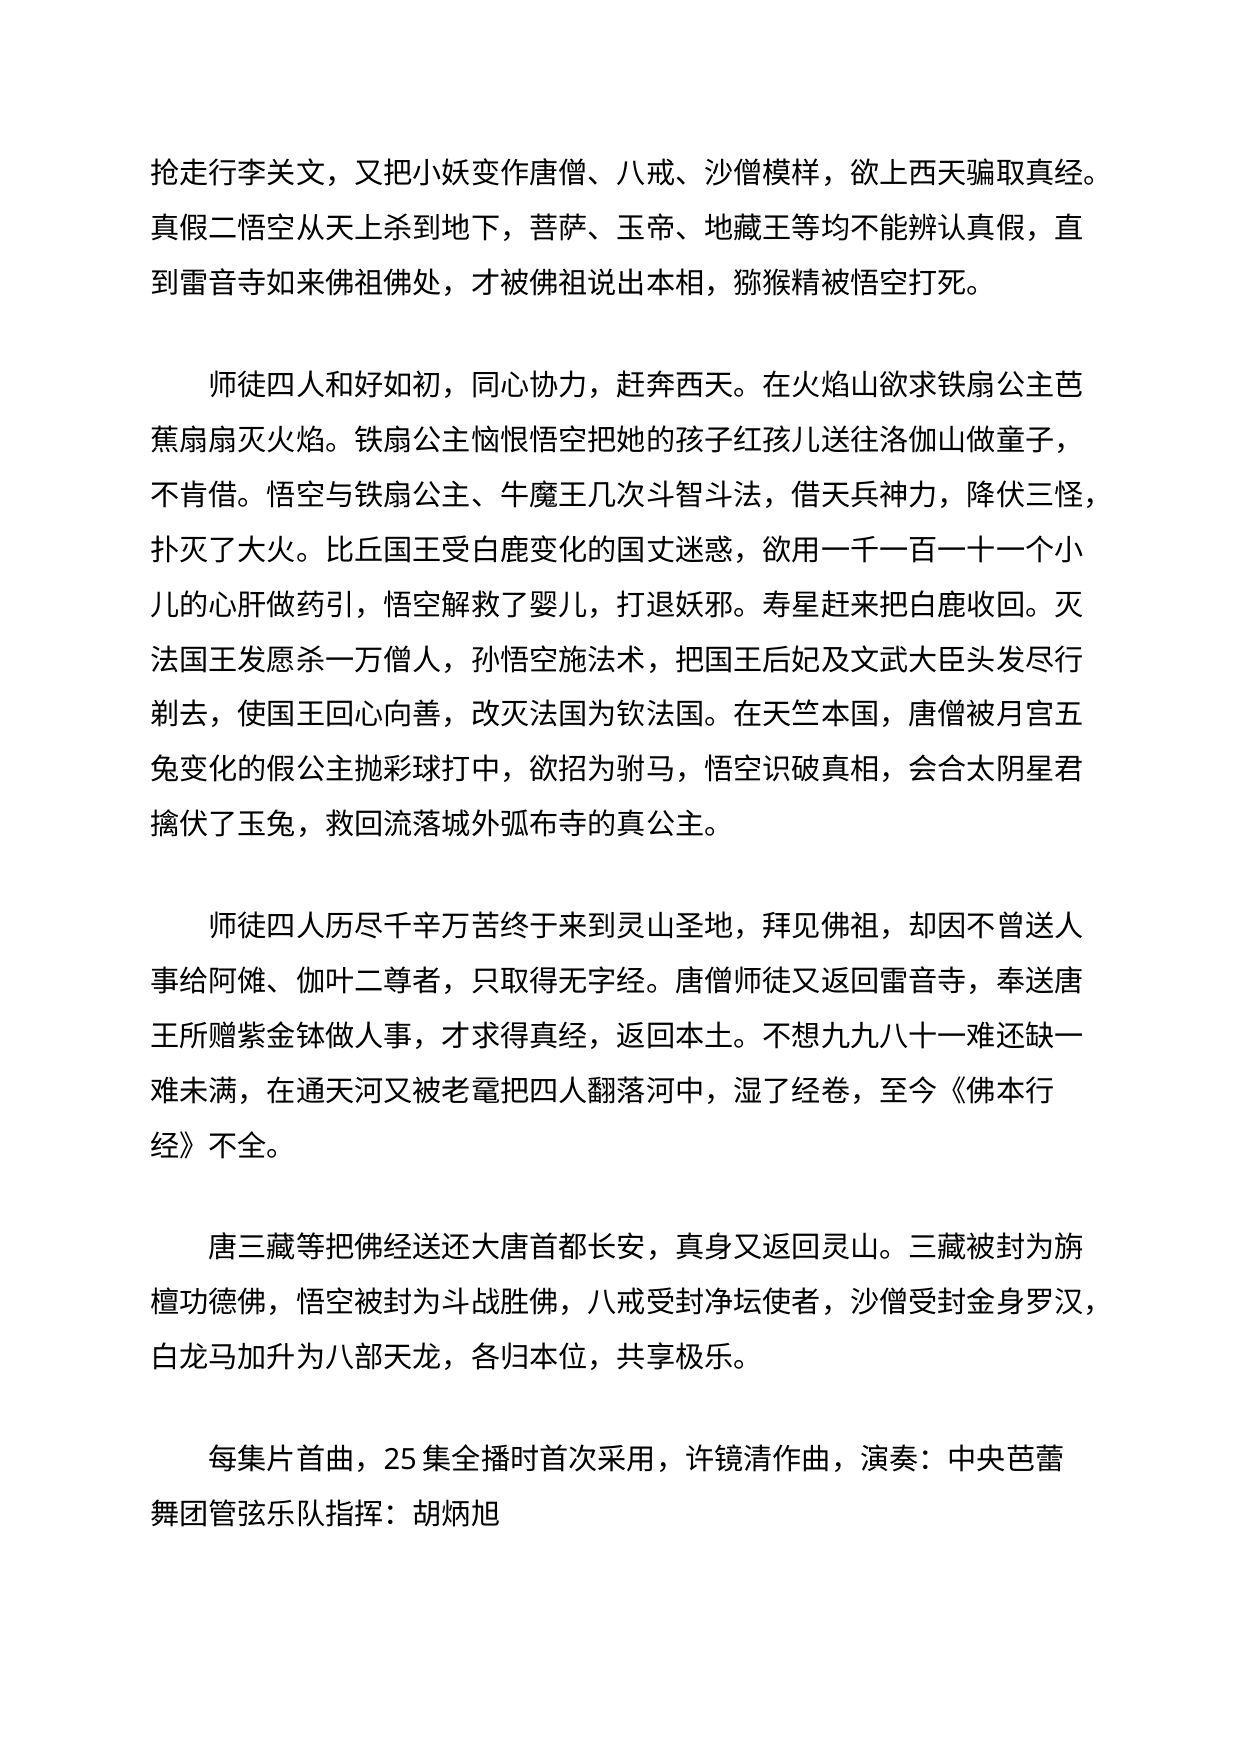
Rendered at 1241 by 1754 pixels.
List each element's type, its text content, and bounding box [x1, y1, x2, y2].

text 每集片首曲，25集全播时首次采用，许镜清作曲，演奏：中央芭蕾舞团管弦乐队指挥：胡炳旭 [150, 1435, 1090, 1533]
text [150, 150, 1090, 302]
text 师徒四人和好如初，同心协力，赶奔西天。在火焰山欲求铁扇公主芭蕉扇扇灭火焰。铁扇公主恼恨悟空把她的孩子红孩儿送往洛伽山做童子，不肯借。悟空与铁扇公主、牛魔王几次斗智斗法，借天兵神力，降伏三怪，扑灭了大火。比丘国王受白鹿变化的国丈迷惑，欲用一千一百一十一个小儿的心肝做药引，悟空解救了婴儿，打退妖邪。寿星赶来把白鹿收回。灭法国王发愿杀一万僧人，孙悟空施法术，把国王后妃及文武大臣头发尽行剃去，使国王回心向善，改灭法国为钦法国。在天竺本国，唐僧被月宫五兔变化的假公主抛彩球打中，欲招为驸马，悟空识破真相，会合太阴星君擒伏了玉兔，救回流落城外弧布寺的真公主。 [150, 362, 1090, 843]
text 唐三藏等把佛经送还大唐首都长安，真身又返回灵山。三藏被封为旃檀功德佛，悟空被封为斗战胜佛，八戒受封净坛使者，沙僧受封金身罗汉，白龙马加升为八部天龙，各归本位，共享极乐。 [150, 1224, 1090, 1376]
text 师徒四人历尽千辛万苦终于来到灵山圣地，拜见佛祖，却因不曾送人事给阿傩、伽叶二尊者，只取得无字经。唐僧师徒又返回雷音寺，奉送唐王所赠紫金钵做人事，才求得真经，返回本土。不想九九八十一难还缺一难未满，在通天河又被老鼋把四人翻落河中，湿了经卷，至今《佛本行经》不全。 [150, 902, 1090, 1164]
